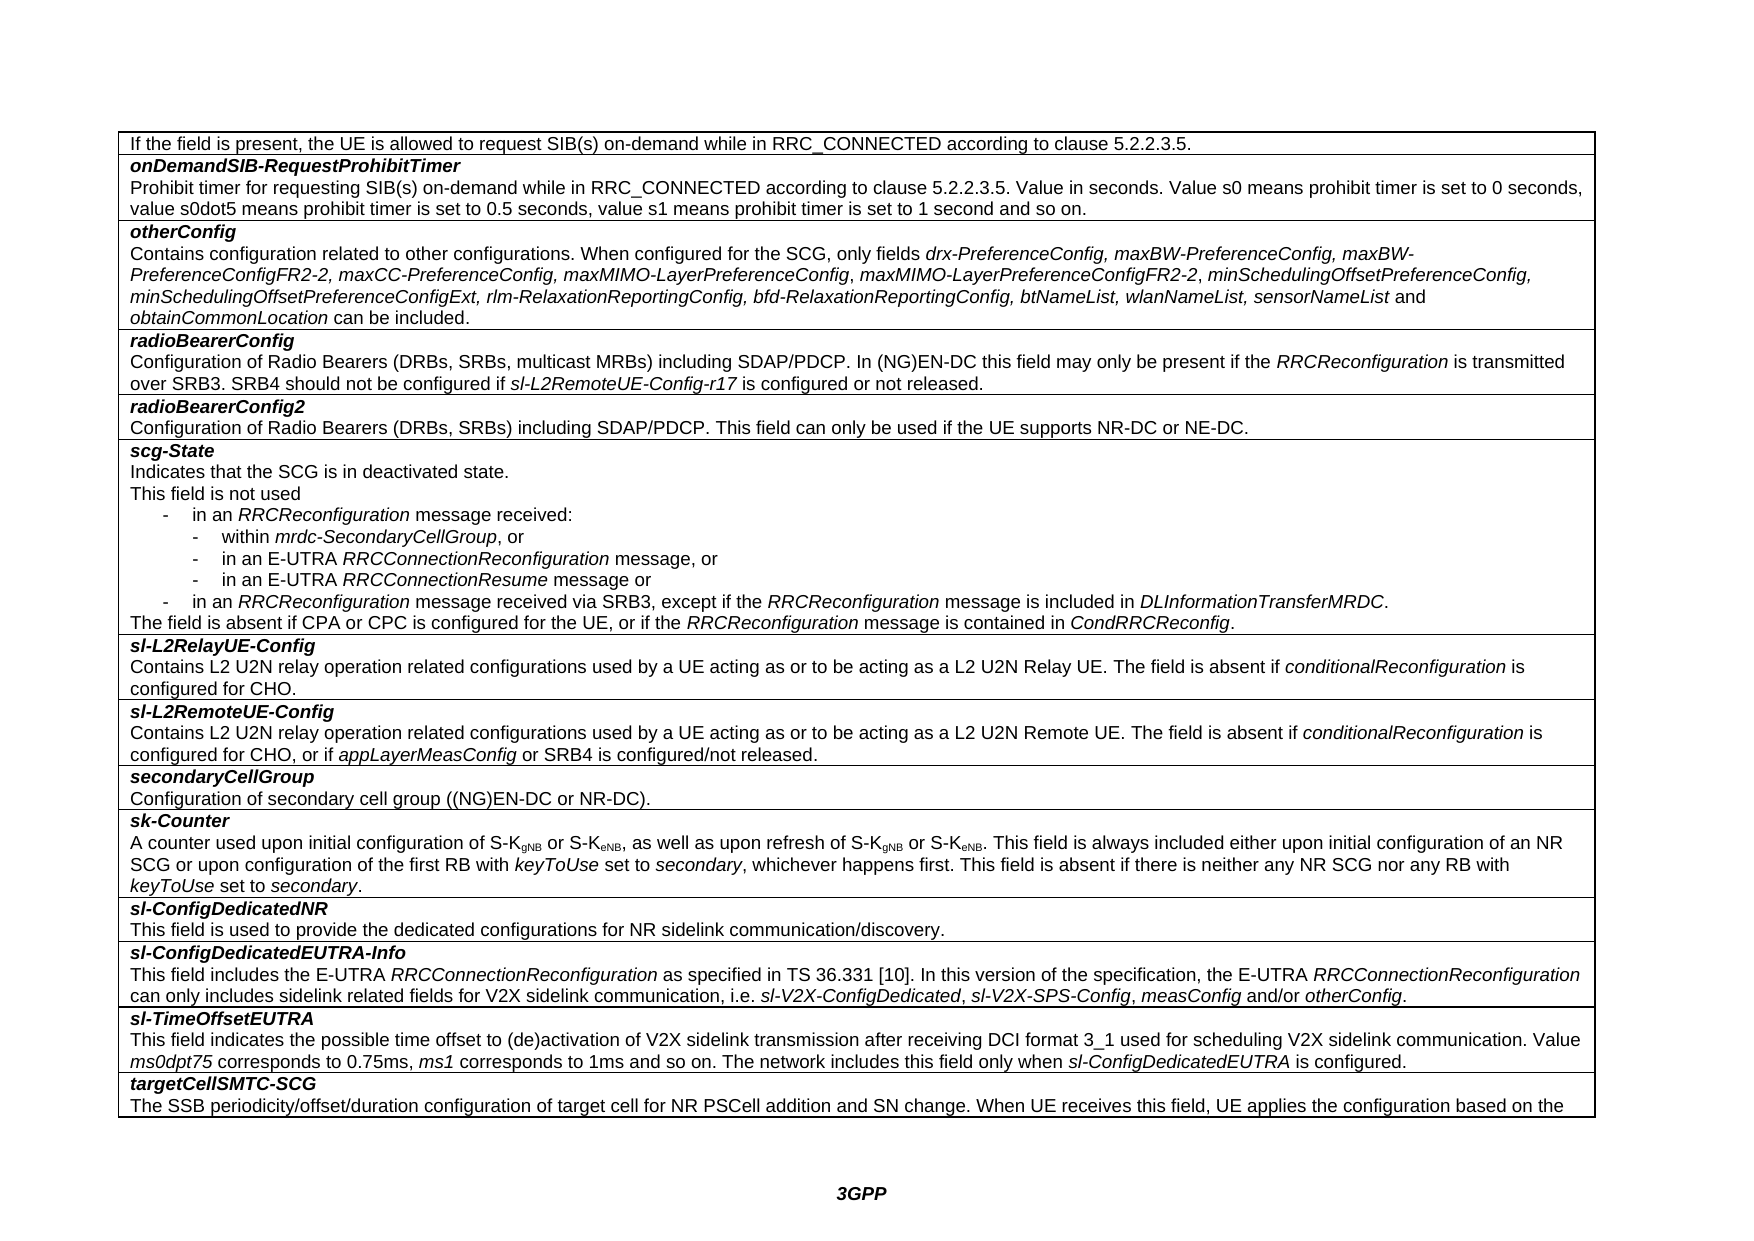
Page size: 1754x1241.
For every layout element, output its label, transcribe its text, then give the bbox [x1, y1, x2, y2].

table_cell secondaryCellGroup Configuration of secondary cell group ((NG)EN-DC or NR-DC). [119, 766, 1594, 809]
table_cell sk-Counter A counter used upon initial configuration of S-KgNB or S-KeNB, as well as upon refresh of S-KgNB or S-KeNB. This field is always included either upon initial configuration of an NR SCG or upon configuration of the first RB with keyToUse set to secondary, whichever happens first. This field is absent if there is neither any NR SCG nor any RB with keyToUse set to secondary. [119, 810, 1594, 897]
table_cell scg-State Indicates that the SCG is in deactivated state. This field is not used - in an RRCReconfiguration message received: - within mrdc-SecondaryCellGroup, or - in an E-UTRA RRCConnectionReconfiguration message, or - in an E-UTRA RRCConnectionResume message or - in an RRCReconfiguration message received via SRB3, except if the RRCReconfiguration message is included in DLInformationTransferMRDC. The field is absent if CPA or CPC is configured for the UE, or if the RRCReconfiguration message is contained in CondRRCReconfig. [119, 440, 1594, 634]
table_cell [119, 1073, 1594, 1116]
table_cell sl-L2RemoteUE-Config Contains L2 U2N relay operation related configurations used by a UE acting as or to be acting as a L2 U2N Remote UE. The field is absent if conditionalReconfiguration is configured for CHO, or if appLayerMeasConfig or SRB4 is configured/not released. [119, 700, 1594, 765]
table_cell onDemandSIB-RequestProhibitTimer Prohibit timer for requesting SIB(s) on-demand while in RRC_CONNECTED according to clause 5.2.2.3.5. Value in seconds. Value s0 means prohibit timer is set to 0 seconds, value s0dot5 means prohibit timer is set to 0.5 seconds, value s1 means prohibit timer is set to 1 second and so on. [119, 155, 1594, 220]
table_cell sl-TimeOffsetEUTRA This field indicates the possible time offset to (de)activation of V2X sidelink transmission after receiving DCI format 3_1 used for scheduling V2X sidelink communication. Value ms0dpt75 corresponds to 0.75ms, ms1 corresponds to 1ms and so on. The network includes this field only when sl-ConfigDedicatedEUTRA is configured. [119, 1008, 1594, 1072]
table_cell otherConfig Contains configuration related to other configurations. When configured for the SCG, only fields drx-PreferenceConfig, maxBW-PreferenceConfig, maxBW-PreferenceConfigFR2-2, maxCC-PreferenceConfig, maxMIMO-LayerPreferenceConfig, maxMIMO-LayerPreferenceConfigFR2-2, minSchedulingOffsetPreferenceConfig, minSchedulingOffsetPreferenceConfigExt, rlm-RelaxationReportingConfig, bfd-RelaxationReportingConfig, btNameList, wlanNameList, sensorNameList and obtainCommonLocation can be included. [119, 221, 1594, 329]
table_cell radioBearerConfig2 Configuration of Radio Bearers (DRBs, SRBs) including SDAP/PDCP. This field can only be used if the UE supports NR-DC or NE-DC. [119, 395, 1594, 438]
table_cell sl-ConfigDedicatedNR This field is used to provide the dedicated configurations for NR sidelink communication/discovery. [119, 898, 1594, 941]
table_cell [119, 133, 1594, 154]
table_cell sl-L2RelayUE-Config Contains L2 U2N relay operation related configurations used by a UE acting as or to be acting as a L2 U2N Relay UE. The field is absent if conditionalReconfiguration is configured for CHO. [119, 635, 1594, 699]
table_cell sl-ConfigDedicatedEUTRA-Info This field includes the E-UTRA RRCConnectionReconfiguration as specified in TS 36.331 [10]. In this version of the specification, the E-UTRA RRCConnectionReconfiguration can only includes sidelink related fields for V2X sidelink communication, i.e. sl-V2X-ConfigDedicated, sl-V2X-SPS-Config, measConfig and/or otherConfig. [119, 942, 1594, 1006]
table_cell radioBearerConfig Configuration of Radio Bearers (DRBs, SRBs, multicast MRBs) including SDAP/PDCP. In (NG)EN-DC this field may only be present if the RRCReconfiguration is transmitted over SRB3. SRB4 should not be configured if sl-L2RemoteUE-Config-r17 is configured or not released. [119, 330, 1594, 394]
